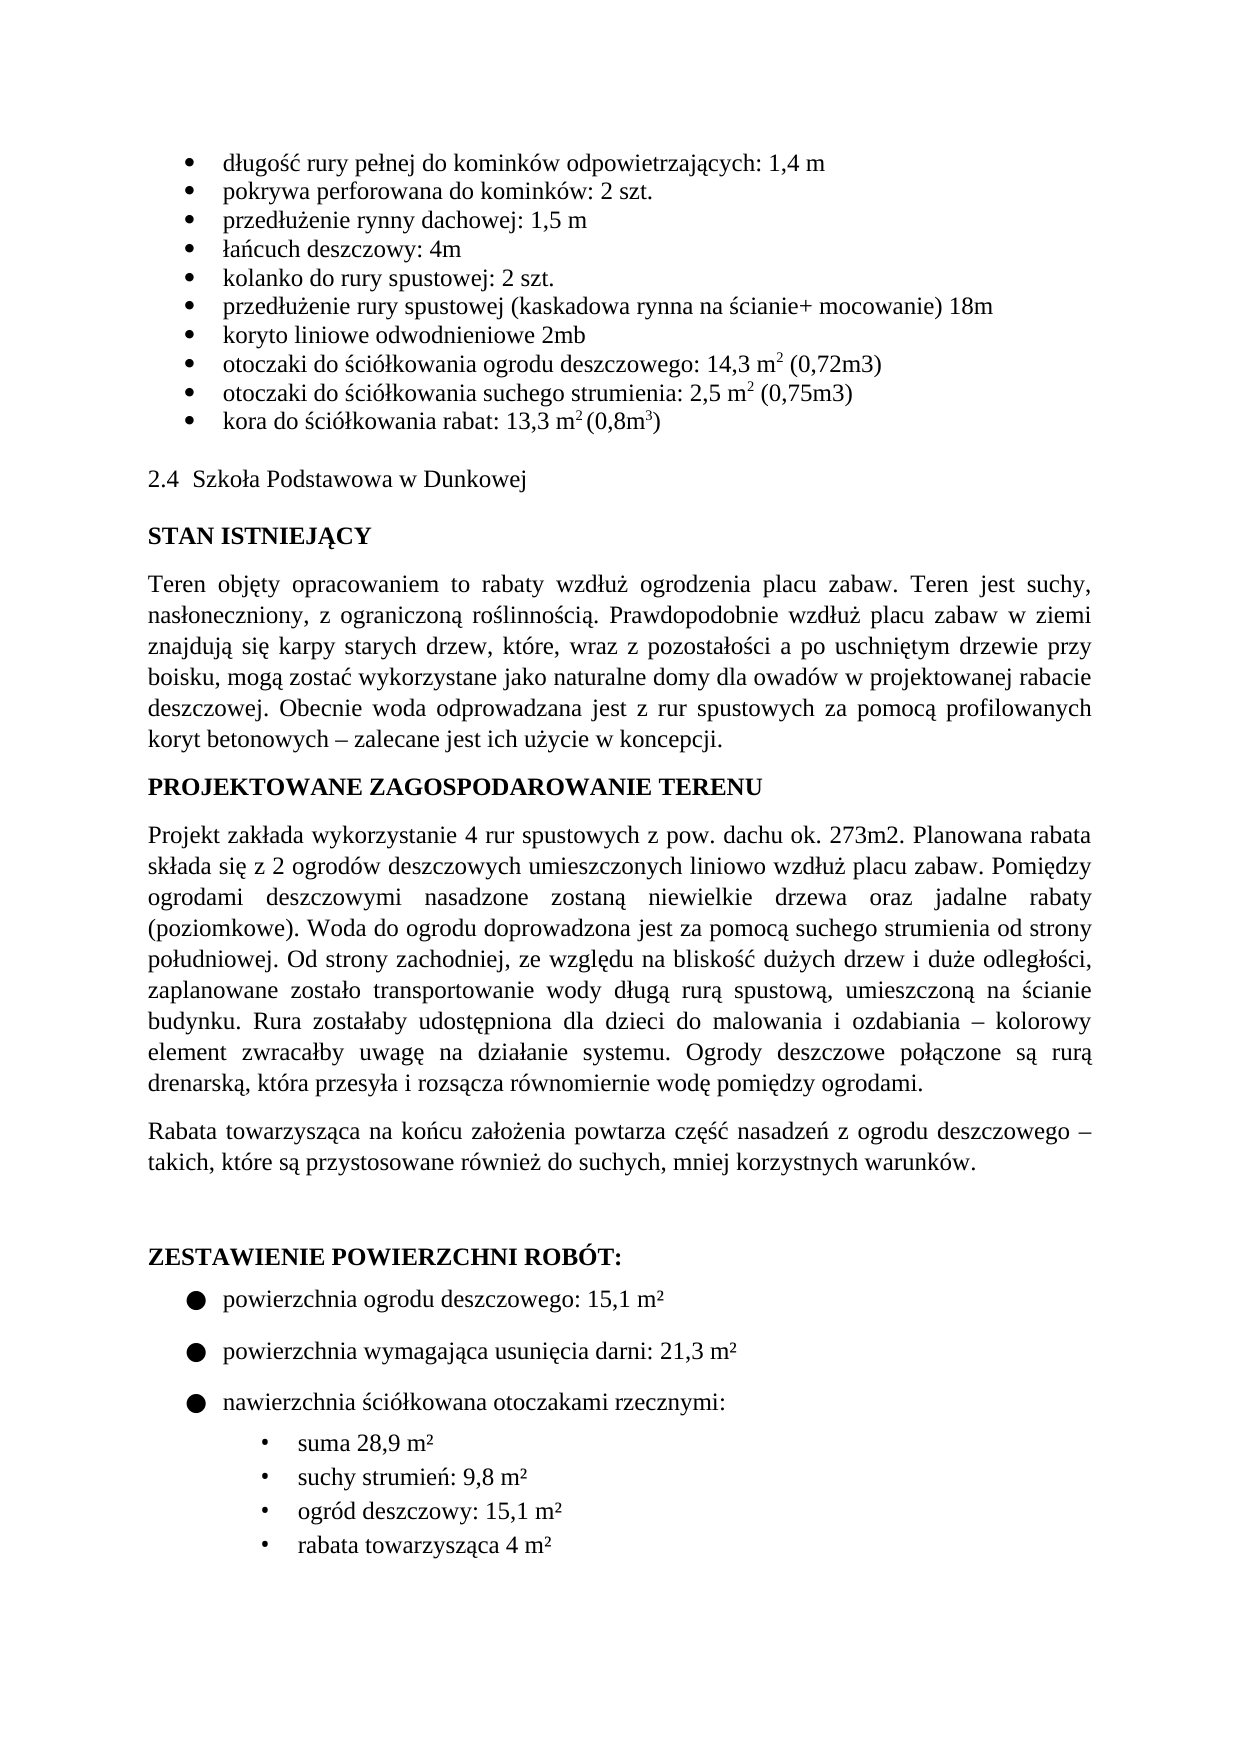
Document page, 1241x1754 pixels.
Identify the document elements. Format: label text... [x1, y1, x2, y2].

list otoczaki do ściółkowania ogrodu deszczowego: 14,3 m2 (0,72m3) [185, 349, 1093, 378]
text ZESTAWIENIE POWIERZCHNI ROBÓT: [148, 1242, 1093, 1271]
text STAN ISTNIEJĄCY [148, 521, 1093, 550]
list przedłużenie rynny dachowej: 1,5 m [185, 205, 1093, 234]
list kora do ściółkowania rabat: 13,3 m2 (0,8m3) [185, 406, 1093, 435]
list powierzchnia ogrodu deszczowego: 15,1 m² [185, 1271, 1093, 1322]
text PROJEKTOWANE ZAGOSPODAROWANIE TERENU [148, 772, 1093, 801]
list ogród deszczowy: 15,1 m² [260, 1493, 1093, 1527]
list rabata towarzysząca 4 m² [260, 1527, 1093, 1561]
list łańcuch deszczowy: 4m [185, 234, 1093, 263]
list nawierzchnia ściółkowana otoczakami rzecznymi: [185, 1373, 1093, 1425]
text Teren objęty opracowaniem to rabaty wzdłuż ogrodzenia placu zabaw. Teren jest suchy, nasłoneczniony, z ograniczoną roślinnością. Prawdopodobnie wzdłuż placu zabaw w ziemi znajdują się karpy starych drzew, które, wraz z pozostałości a po uschniętym drzewie przy boisku, mogą zostać wykorzystane jako naturalne domy dla owadów w projektowanej rabacie deszczowej. Obecnie woda odprowadzana jest z rur spustowych za pomocą profilowanych koryt betonowych – zalecane jest ich użycie w koncepcji. [148, 569, 1093, 753]
list przedłużenie rury spustowej (kaskadowa rynna na ścianie+ mocowanie) 18m [185, 291, 1093, 320]
text Rabata towarzysząca na końcu założenia powtarza część nasadzeń z ogrodu deszczowego – takich, które są przystosowane również do suchych, mniej korzystnych warunków. [148, 1116, 1093, 1176]
list kolanko do rury spustowej: 2 szt. [185, 263, 1093, 291]
list koryto liniowe odwodnieniowe 2mb [185, 320, 1093, 349]
list suchy strumień: 9,8 m² [260, 1459, 1093, 1493]
list otoczaki do ściółkowania suchego strumienia: 2,5 m2 (0,75m3) [185, 378, 1093, 406]
text Projekt zakłada wykorzystanie 4 rur spustowych z pow. dachu ok. 273m2. Planowana rabata składa się z 2 ogrodów deszczowych umieszczonych liniowo wzdłuż placu zabaw. Pomiędzy ogrodami deszczowymi nasadzone zostaną niewielkie drzewa oraz jadalne rabaty (poziomkowe). Woda do ogrodu doprowadzona jest za pomocą suchego strumienia od strony południowej. Od strony zachodniej, ze względu na bliskość dużych drzew i duże odległości, zaplanowane zostało transportowanie wody długą rurą spustową, umieszczoną na ścianie budynku. Rura zostałaby udostępniona dla dzieci do malowania i ozdabiania – kolorowy element zwracałby uwagę na działanie systemu. Ogrody deszczowe połączone są rurą drenarską, która przesyła i rozsącza równomiernie wodę pomiędzy ogrodami. [148, 820, 1093, 1097]
list pokrywa perforowana do kominków: 2 szt. [185, 176, 1093, 205]
list suma 28,9 m² [260, 1425, 1093, 1459]
list długość rury pełnej do kominków odpowietrzających: 1,4 m [185, 148, 1093, 176]
list Szkoła Podstawowa w Dunkowej [148, 464, 1093, 493]
list powierzchnia wymagająca usunięcia darni: 21,3 m² [185, 1322, 1093, 1373]
